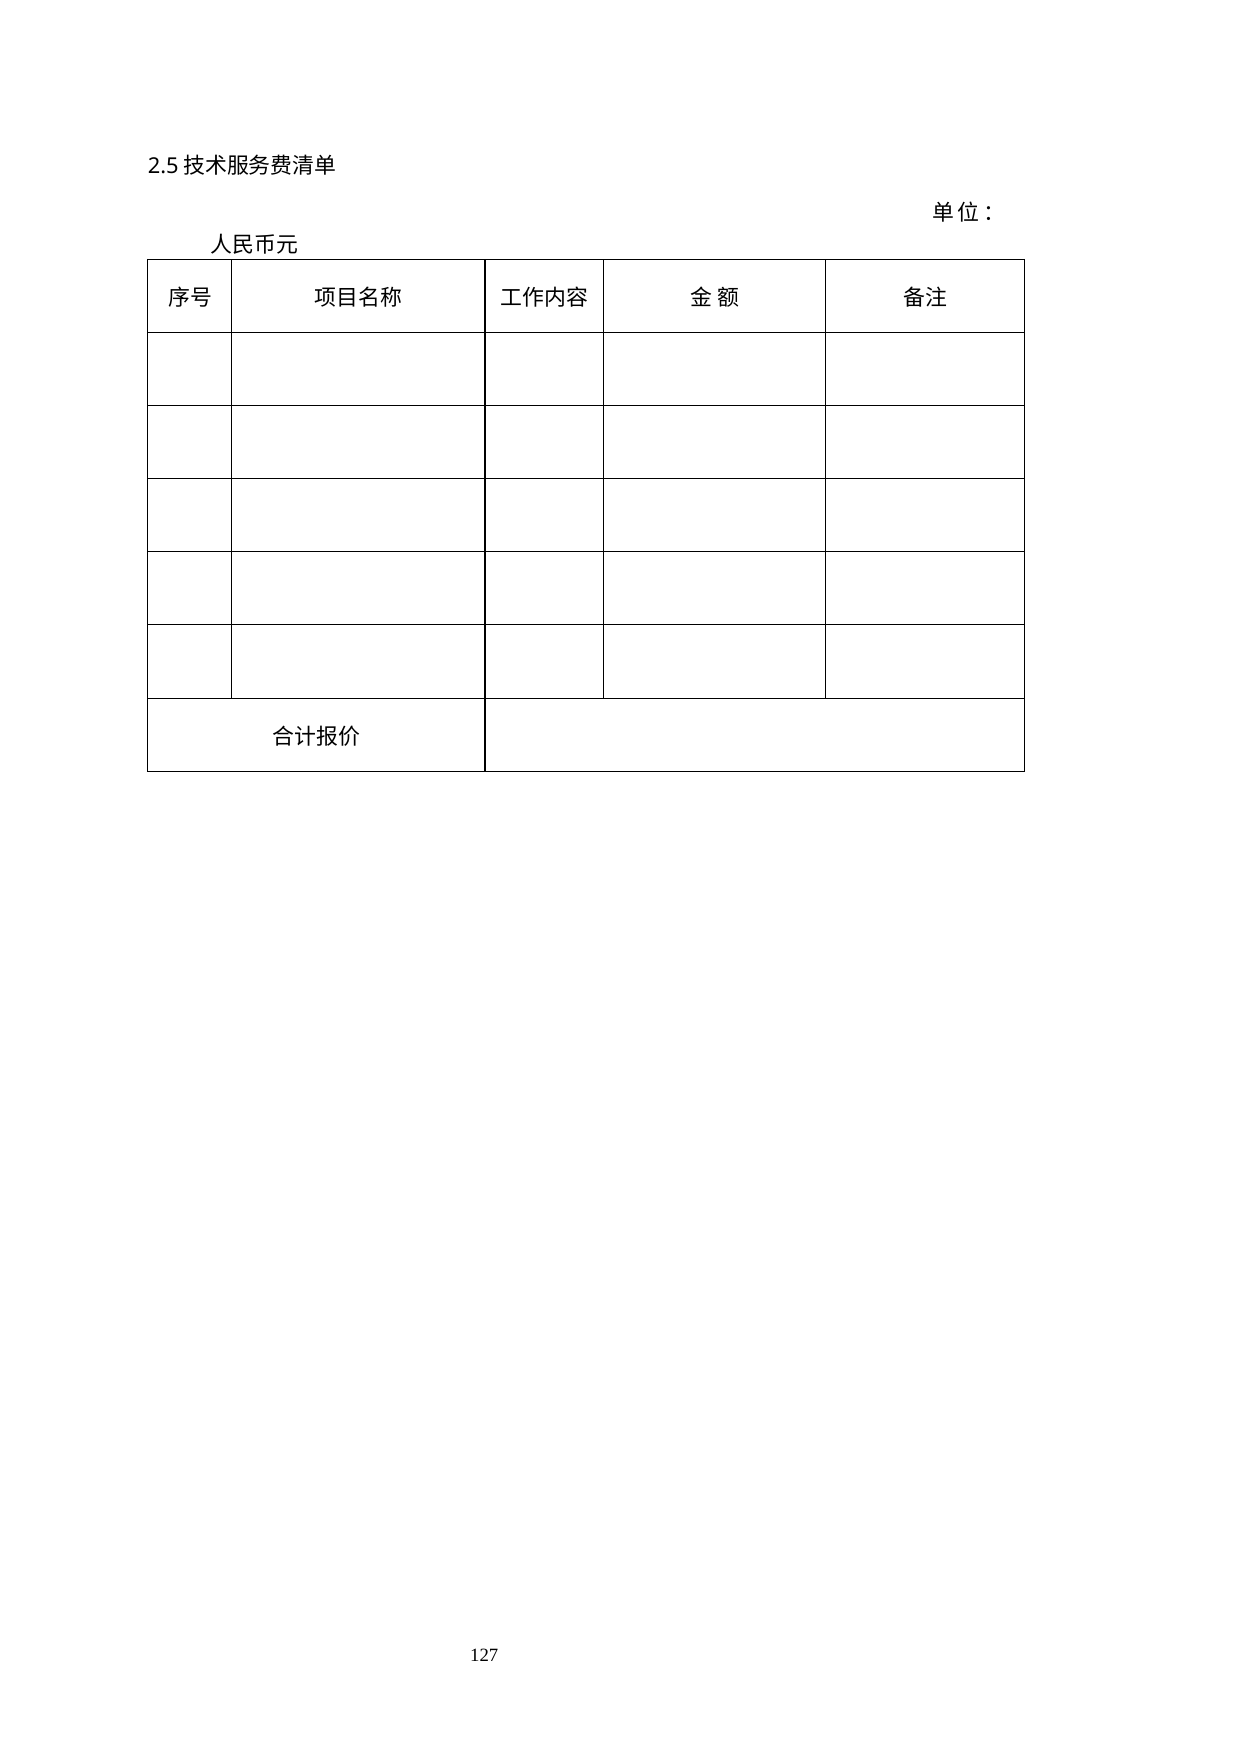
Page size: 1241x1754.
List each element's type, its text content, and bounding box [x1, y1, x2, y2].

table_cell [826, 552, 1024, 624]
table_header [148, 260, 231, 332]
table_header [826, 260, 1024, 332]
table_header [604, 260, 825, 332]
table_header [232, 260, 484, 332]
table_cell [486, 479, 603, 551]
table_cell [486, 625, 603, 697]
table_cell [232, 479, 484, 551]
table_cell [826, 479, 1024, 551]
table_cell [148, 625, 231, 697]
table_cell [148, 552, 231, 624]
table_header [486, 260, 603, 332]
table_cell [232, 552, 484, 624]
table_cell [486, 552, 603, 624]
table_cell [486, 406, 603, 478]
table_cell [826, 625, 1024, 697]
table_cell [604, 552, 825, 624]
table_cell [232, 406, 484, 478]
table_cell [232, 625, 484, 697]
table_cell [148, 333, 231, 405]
text 2.5技术服务费清单 [148, 148, 1092, 179]
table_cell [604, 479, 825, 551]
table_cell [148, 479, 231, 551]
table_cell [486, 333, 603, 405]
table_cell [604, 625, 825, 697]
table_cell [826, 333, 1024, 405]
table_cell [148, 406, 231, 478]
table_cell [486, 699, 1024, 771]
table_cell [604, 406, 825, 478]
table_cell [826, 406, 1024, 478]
text 单位：人民币元 [210, 195, 1005, 259]
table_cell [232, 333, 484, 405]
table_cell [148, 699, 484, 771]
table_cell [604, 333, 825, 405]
